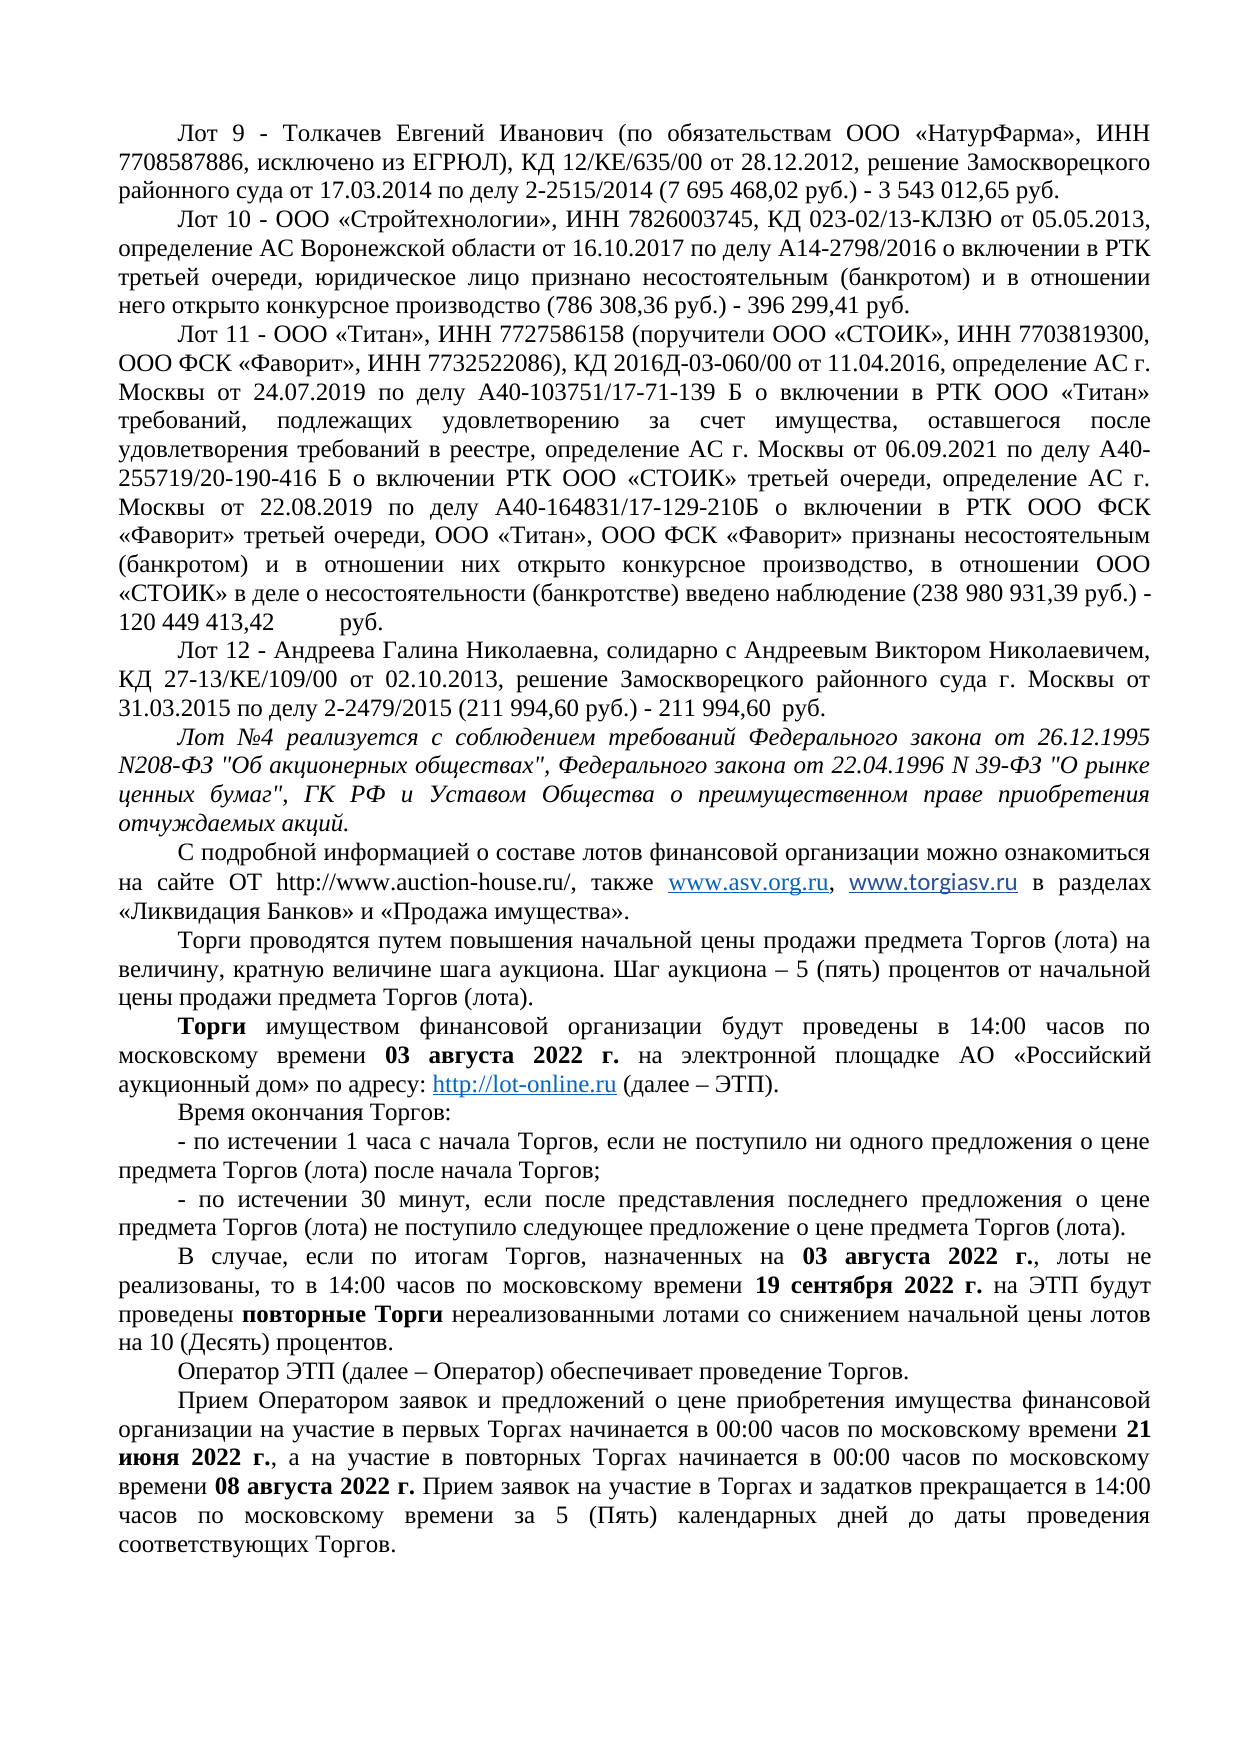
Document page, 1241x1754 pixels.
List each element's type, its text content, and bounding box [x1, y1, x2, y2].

text Время окончания Торгов: [118, 1097, 1151, 1126]
text Лот 9 - Толкачев Евгений Иванович (по обязательствам ООО «НатурФарма», ИНН 7708587886, исключено из ЕГРЮЛ), КД 12/КЕ/635/00 от 28.12.2012, решение Замоскворецкого районного суда от 17.03.2014 по делу 2-2515/2014 (7 695 468,02 руб.) - 3 543 012,65 руб. [118, 118, 1151, 204]
text Торги имуществом финансовой организации будут проведены в 14:00 часов по московскому времени 03 августа 2022 г. на электронной площадке АО «Российский аукционный дом» по адресу: http://lot-online.ru (далее – ЭТП). [118, 1011, 1151, 1097]
text С подробной информацией о составе лотов финансовой организации можно ознакомиться на сайте ОТ http://www.auction-house.ru/, также www.asv.org.ru, www.torgiasv.ru в разделах «Ликвидация Банков» и «Продажа имущества». [118, 837, 1151, 925]
text Торги проводятся путем повышения начальной цены продажи предмета Торгов (лота) на величину, кратную величине шага аукциона. Шаг аукциона – 5 (пять) процентов от начальной цены продажи предмета Торгов (лота). [118, 925, 1151, 1011]
text Лот 10 - ООО «Стройтехнологии», ИНН 7826003745, КД 023-02/13-КЛЗЮ от 05.05.2013, определение АС Воронежской области от 16.10.2017 по делу А14-2798/2016 о включении в РТК третьей очереди, юридическое лицо признано несостоятельным (банкротом) и в отношении него открыто конкурсное производство (786 308,36 руб.) - 396 299,41 руб. [118, 204, 1151, 319]
text В случае, если по итогам Торгов, назначенных на 03 августа 2022 г., лоты не реализованы, то в 14:00 часов по московскому времени 19 сентября 2022 г. на ЭТП будут проведены повторные Торги нереализованными лотами со снижением начальной цены лотов на 10 (Десять) процентов. [118, 1241, 1151, 1356]
text Оператор ЭТП (далее – Оператор) обеспечивает проведение Торгов. [118, 1356, 1151, 1385]
text - по истечении 30 минут, если после представления последнего предложения о цене предмета Торгов (лота) не поступило следующее предложение о цене предмета Торгов (лота). [118, 1184, 1151, 1241]
text - по истечении 1 часа с начала Торгов, если не поступило ни одного предложения о цене предмета Торгов (лота) после начала Торгов; [118, 1126, 1151, 1184]
text Лот 11 - ООО «Титан», ИНН 7727586158 (поручители ООО «СТОИК», ИНН 7703819300, ООО ФСК «Фаворит», ИНН 7732522086), КД 2016Д-03-060/00 от 11.04.2016, определение АС г. Москвы от 24.07.2019 по делу А40-103751/17-71-139 Б о включении в РТК ООО «Титан» требований, подлежащих удовлетворению за счет имущества, оставшегося после удовлетворения требований в реестре, определение АС г. Москвы от 06.09.2021 по делу А40-255719/20-190-416 Б о включении РТК ООО «СТОИК» третьей очереди, определение АС г. Москвы от 22.08.2019 по делу А40-164831/17-129-210Б о включении в РТК ООО ФСК «Фаворит» третьей очереди, ООО «Титан», ООО ФСК «Фаворит» признаны несостоятельным (банкротом) и в отношении них открыто конкурсное производство, в отношении ООО «СТОИК» в деле о несостоятельности (банкротстве) введено наблюдение (238 980 931,39 руб.) - 120 449 413,42 руб. [118, 319, 1151, 636]
text Лот №4 реализуется с соблюдением требований Федерального закона от 26.12.1995 N208-ФЗ "Об акционерных обществах", Федерального закона от 22.04.1996 N 39-ФЗ "О рынке ценных бумаг", ГК РФ и Уставом Общества о преимущественном праве приобретения отчуждаемых акций. [118, 722, 1151, 837]
text Прием Оператором заявок и предложений о цене приобретения имущества финансовой организации на участие в первых Торгах начинается в 00:00 часов по московскому времени 21 июня 2022 г., а на участие в повторных Торгах начинается в 00:00 часов по московскому времени 08 августа 2022 г. Прием заявок на участие в Торгах и задатков прекращается в 14:00 часов по московскому времени за 5 (Пять) календарных дней до даты проведения соответствующих Торгов. [118, 1385, 1151, 1557]
text Лот 12 - Андреева Галина Николаевна, солидарно с Андреевым Виктором Николаевичем, КД 27-13/КЕ/109/00 от 02.10.2013, решение Замоскворецкого районного суда г. Москвы от 31.03.2015 по делу 2-2479/2015 (211 994,60 руб.) - 211 994,60 руб. [118, 636, 1151, 722]
